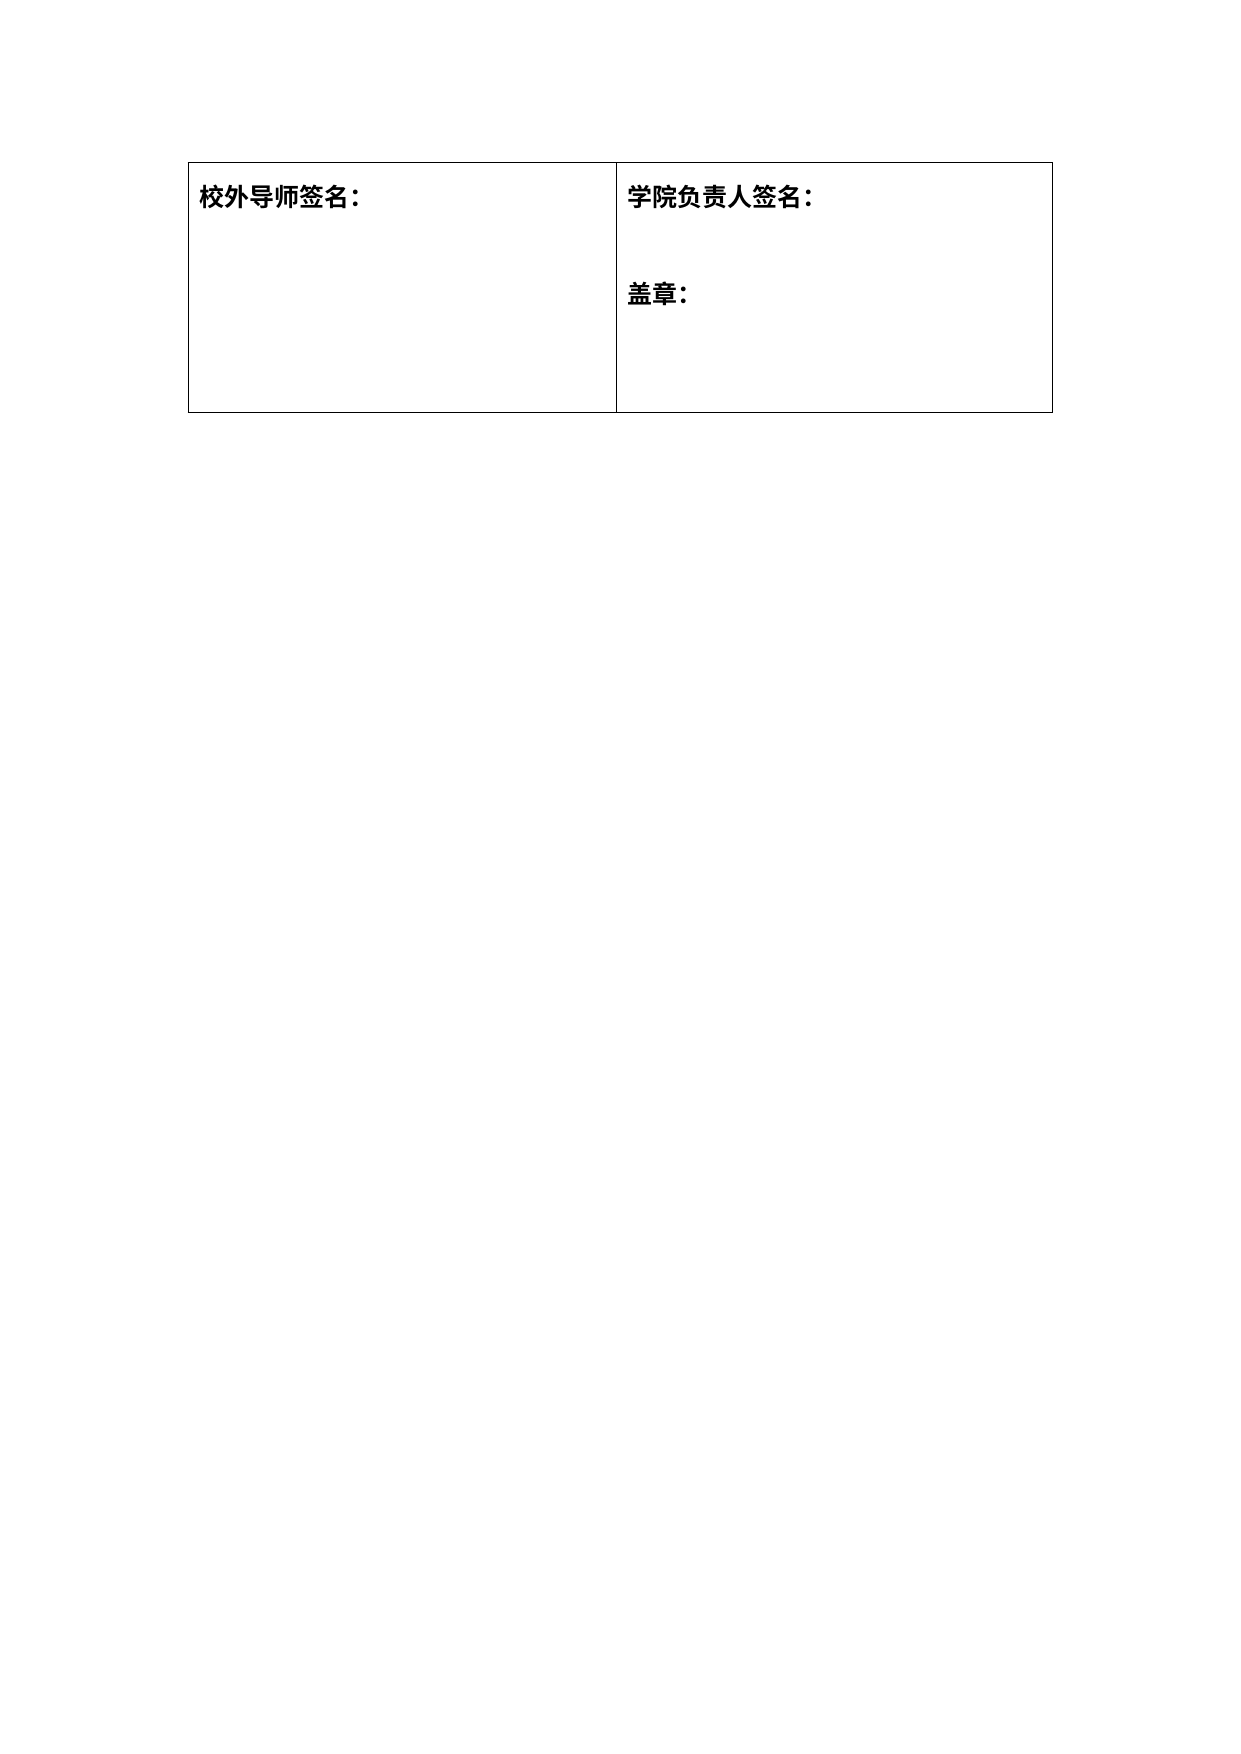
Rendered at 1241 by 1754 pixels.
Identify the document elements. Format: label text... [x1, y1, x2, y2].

table_cell 校外导师签名： [189, 163, 616, 412]
table_cell 学院负责人签名： 盖章： [617, 163, 1052, 412]
